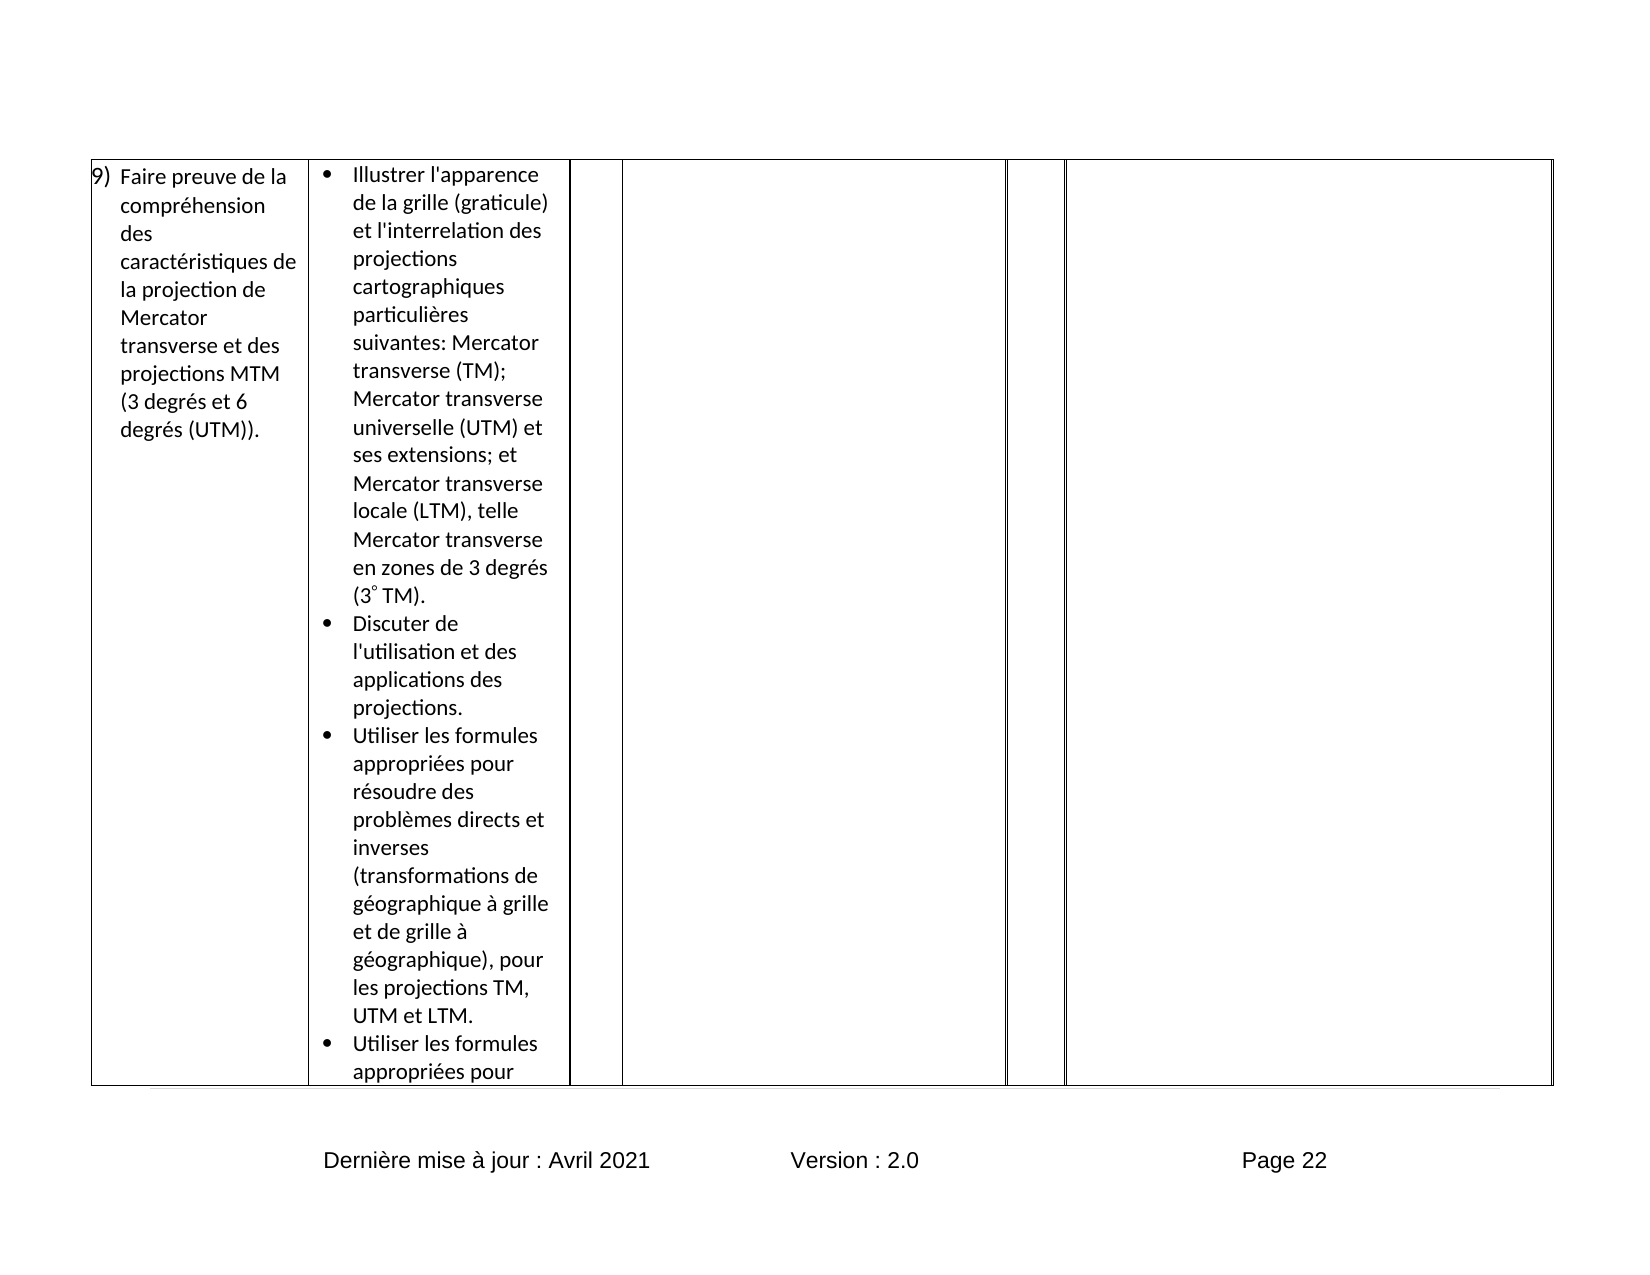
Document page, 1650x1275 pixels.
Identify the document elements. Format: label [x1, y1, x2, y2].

table_cell [1008, 160, 1064, 1085]
table_cell [623, 160, 1005, 1085]
table_cell [571, 160, 622, 1085]
table_cell [1067, 160, 1551, 1085]
table_cell [92, 160, 308, 1085]
table_cell [309, 160, 569, 1085]
